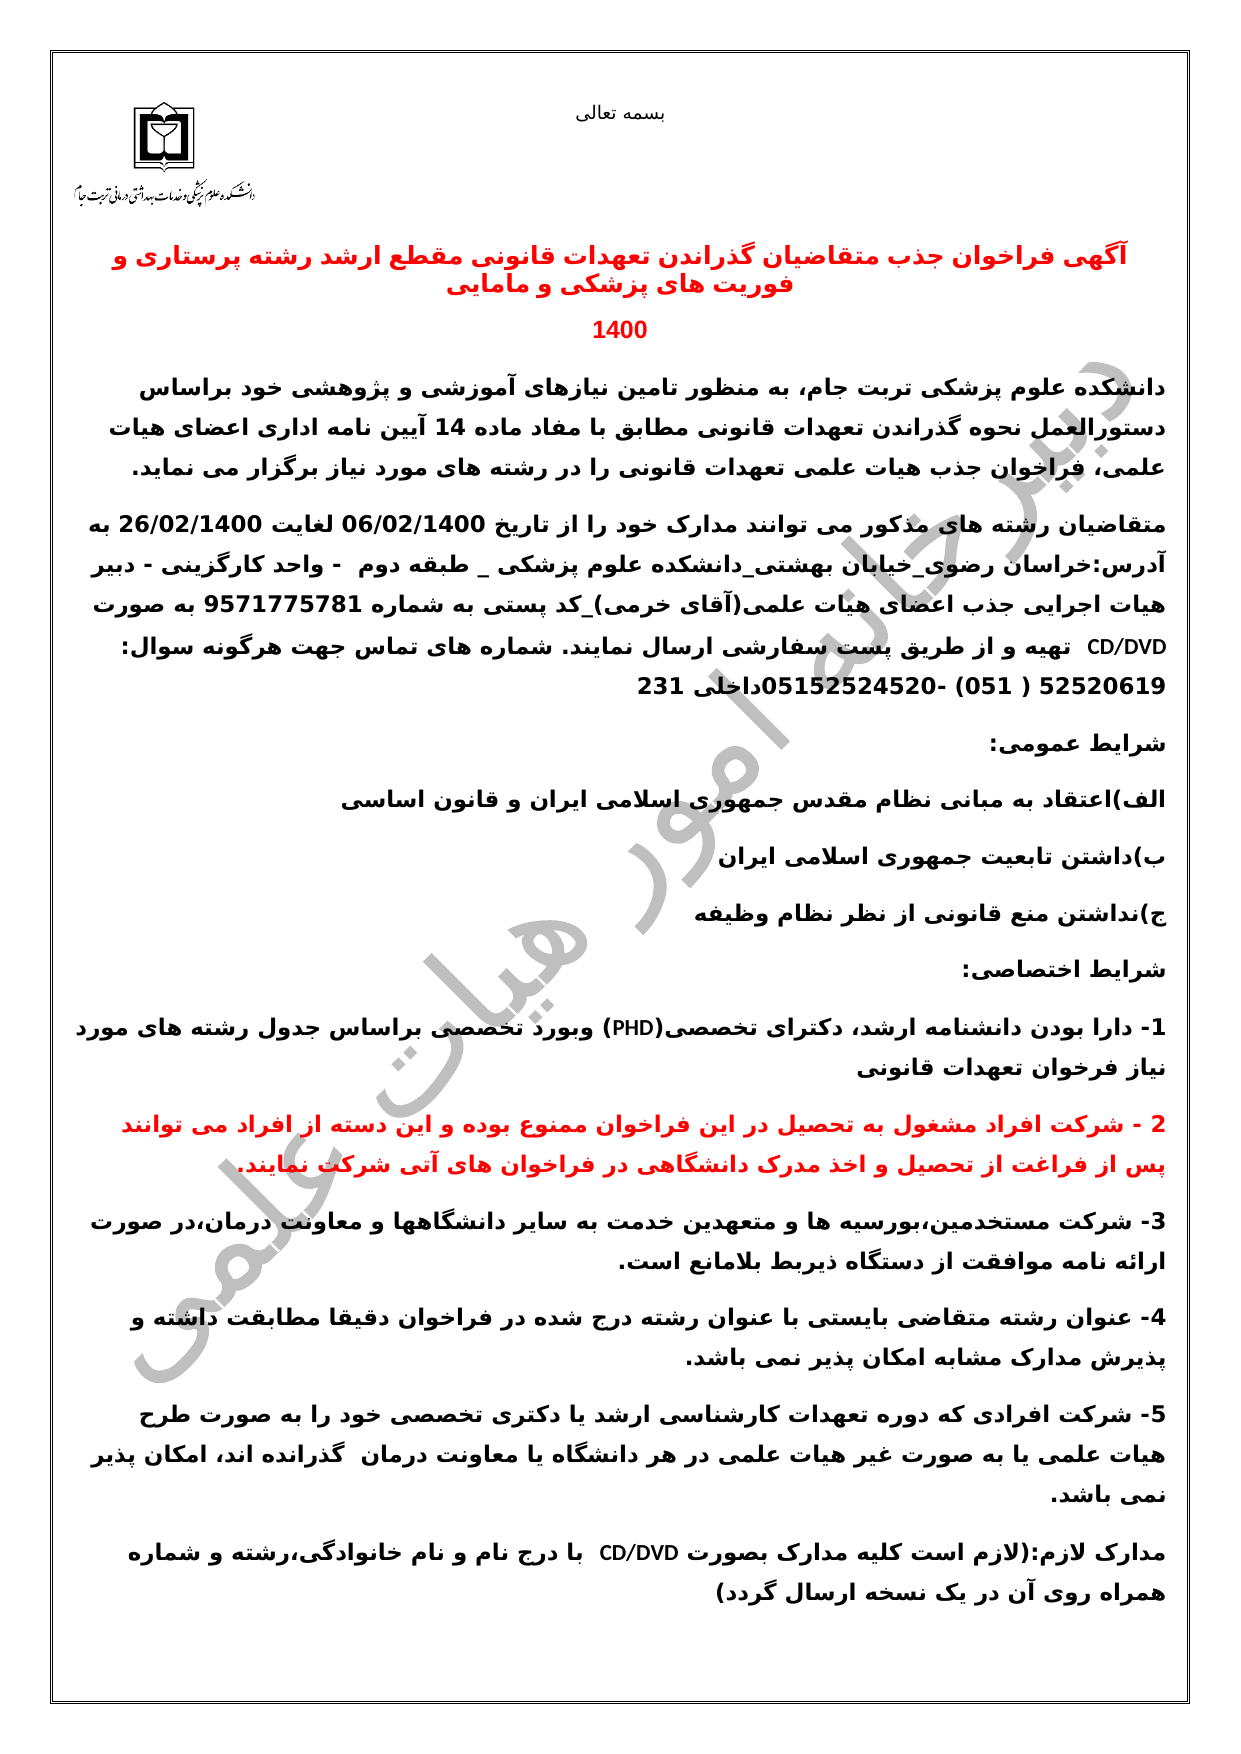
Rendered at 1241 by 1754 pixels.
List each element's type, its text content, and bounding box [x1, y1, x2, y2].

text 1- دارا بودن دانشنامه ارشد، دکترای تخصصی(PHD) وبورد تخصصی براساس جدول رشته های مورد نیاز فرخوان تعهدات قانونی [74, 1013, 1167, 1081]
text 5- شرکت افرادی که دوره تعهدات کارشناسی ارشد یا دکتری تخصصی خود را به صورت طرح هیات علمی یا به صورت غیر هیات علمی در هر دانشگاه یا معاونت درمان گذرانده اند، امکان پذیر نمی باشد. [74, 1401, 1167, 1508]
text بسمه تعالی [255, 102, 1167, 124]
text متقاضیان رشته های مذکور می توانند مدارک خود را از تاریخ 06/02/1400 لغایت 26/02/1400 به آدرس:خراسان رضوی_خیابان بهشتی_دانشکده علوم پزشکی _ طبقه دوم - واحد کارگزینی - دبیر هیات اجرایی جذب اعضای هیات علمی(آقای خرمی)_کد پستی به شماره 9571775781 به صورت CD/DVD تهیه و از طریق پست سفارشی ارسال نمایند. شماره های تماس جهت هرگونه سوال: 52520619 ( 051) -05152524520داخلی 231 [74, 511, 1167, 700]
text شرایط عمومی: [74, 730, 1167, 757]
text ب)داشتن تابعیت جمهوری اسلامی ایران [74, 843, 1167, 870]
text آگهی فراخوان جذب متقاضیان گذراندن تعهدات قانونی مقطع ارشد رشته پرستاری و فوریت های پزشکی و مامایی [74, 241, 1167, 298]
text شرایط اختصاصی: [74, 957, 1167, 983]
text 3- شرکت مستخدمین،بورسیه ها و متعهدین خدمت به سایر دانشگاهها و معاونت درمان،در صورت ارائه نامه موافقت از دستگاه ذیربط بلامانع است. [74, 1208, 1167, 1274]
text مدارک لازم:(لازم است کلیه مدارک بصورت CD/DVD با درج نام و نام خانوادگی،رشته و شماره همراه روی آن در یک نسخه ارسال گردد) [74, 1538, 1167, 1606]
text الف)اعتقاد به مبانی نظام مقدس جمهوری اسلامی ایران و قانون اساسی [74, 787, 1167, 813]
text 2 - شرکت افراد مشغول به تحصیل در این فراخوان ممنوع بوده و این دسته از افراد می توانند پس از فراغت از تحصیل و اخذ مدرک دانشگاهی در فراخوان های آتی شرکت نمایند. [74, 1111, 1167, 1178]
text 1400 [74, 315, 1167, 343]
text دانشکده علوم پزشکی تربت جام، به منظور تامین نیازهای آموزشی و پژوهشی خود براساس دستورالعمل نحوه گذراندن تعهدات قانونی مطابق با مفاد ماده 14 آیین نامه اداری اعضای هیات علمی، فراخوان جذب هیات علمی تعهدات قانونی را در رشته های مورد نیاز برگزار می نماید. [74, 374, 1167, 481]
text 4- عنوان رشته متقاضی بایستی با عنوان رشته درج شده در فراخوان دقیقا مطابقت داشته و پذیرش مدارک مشابه امکان پذیر نمی باشد. [74, 1304, 1167, 1371]
text ج)نداشتن منع قانونی از نظر نظام وظیفه [74, 900, 1167, 927]
picture [74, 101, 255, 207]
